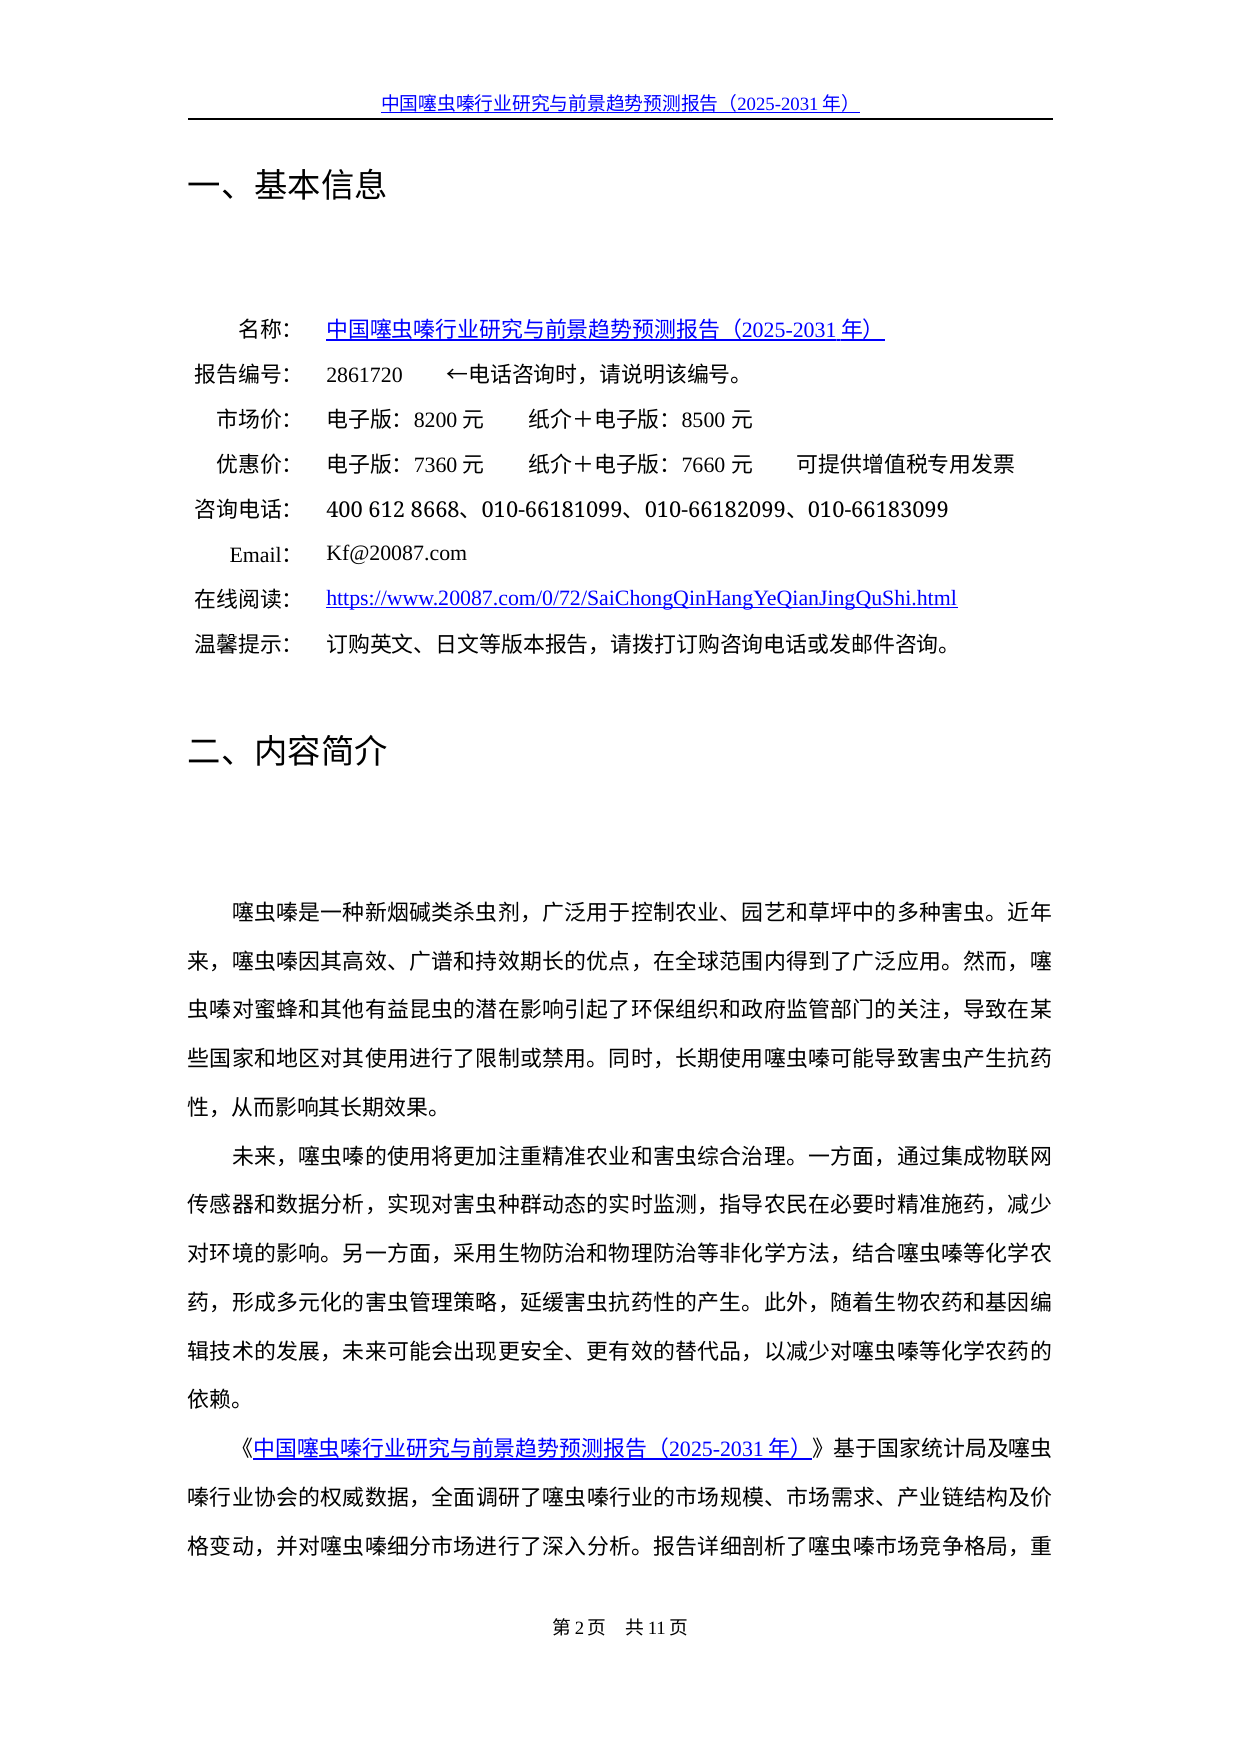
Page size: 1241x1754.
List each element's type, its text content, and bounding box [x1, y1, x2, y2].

table_cell 咨询电话： [167, 492, 315, 537]
table_cell 电子版：7360 元 纸介＋电子版：7660 元 可提供增值税专用发票 [315, 447, 1073, 492]
table_cell [315, 582, 1073, 627]
title 二、内容简介 [187, 717, 1053, 782]
table_cell 报告编号： [167, 357, 315, 402]
table_cell 市场价： [167, 402, 315, 447]
table_cell 订购英文、日文等版本报告，请拨打订购咨询电话或发邮件咨询。 [315, 627, 1073, 672]
title 一、基本信息 [187, 150, 1053, 215]
table_header 中国噻虫嗪行业研究与前景趋势预测报告（2025-2031年） [315, 312, 1073, 357]
table_cell 2861720 ←电话咨询时，请说明该编号。 [315, 357, 1073, 402]
table_cell Kf@20087.com [315, 537, 1073, 582]
table_cell 400 612 8668、010-66181099、010-66182099、010-66183099 [315, 492, 1073, 537]
table_cell 优惠价： [167, 447, 315, 492]
table_cell Email： [167, 537, 315, 582]
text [187, 894, 1053, 1561]
table_cell 温馨提示： [167, 627, 315, 672]
table_cell 在线阅读： [167, 582, 315, 627]
table_cell 电子版：8200 元 纸介＋电子版：8500 元 [315, 402, 1073, 447]
table_header 名称： [167, 312, 315, 357]
